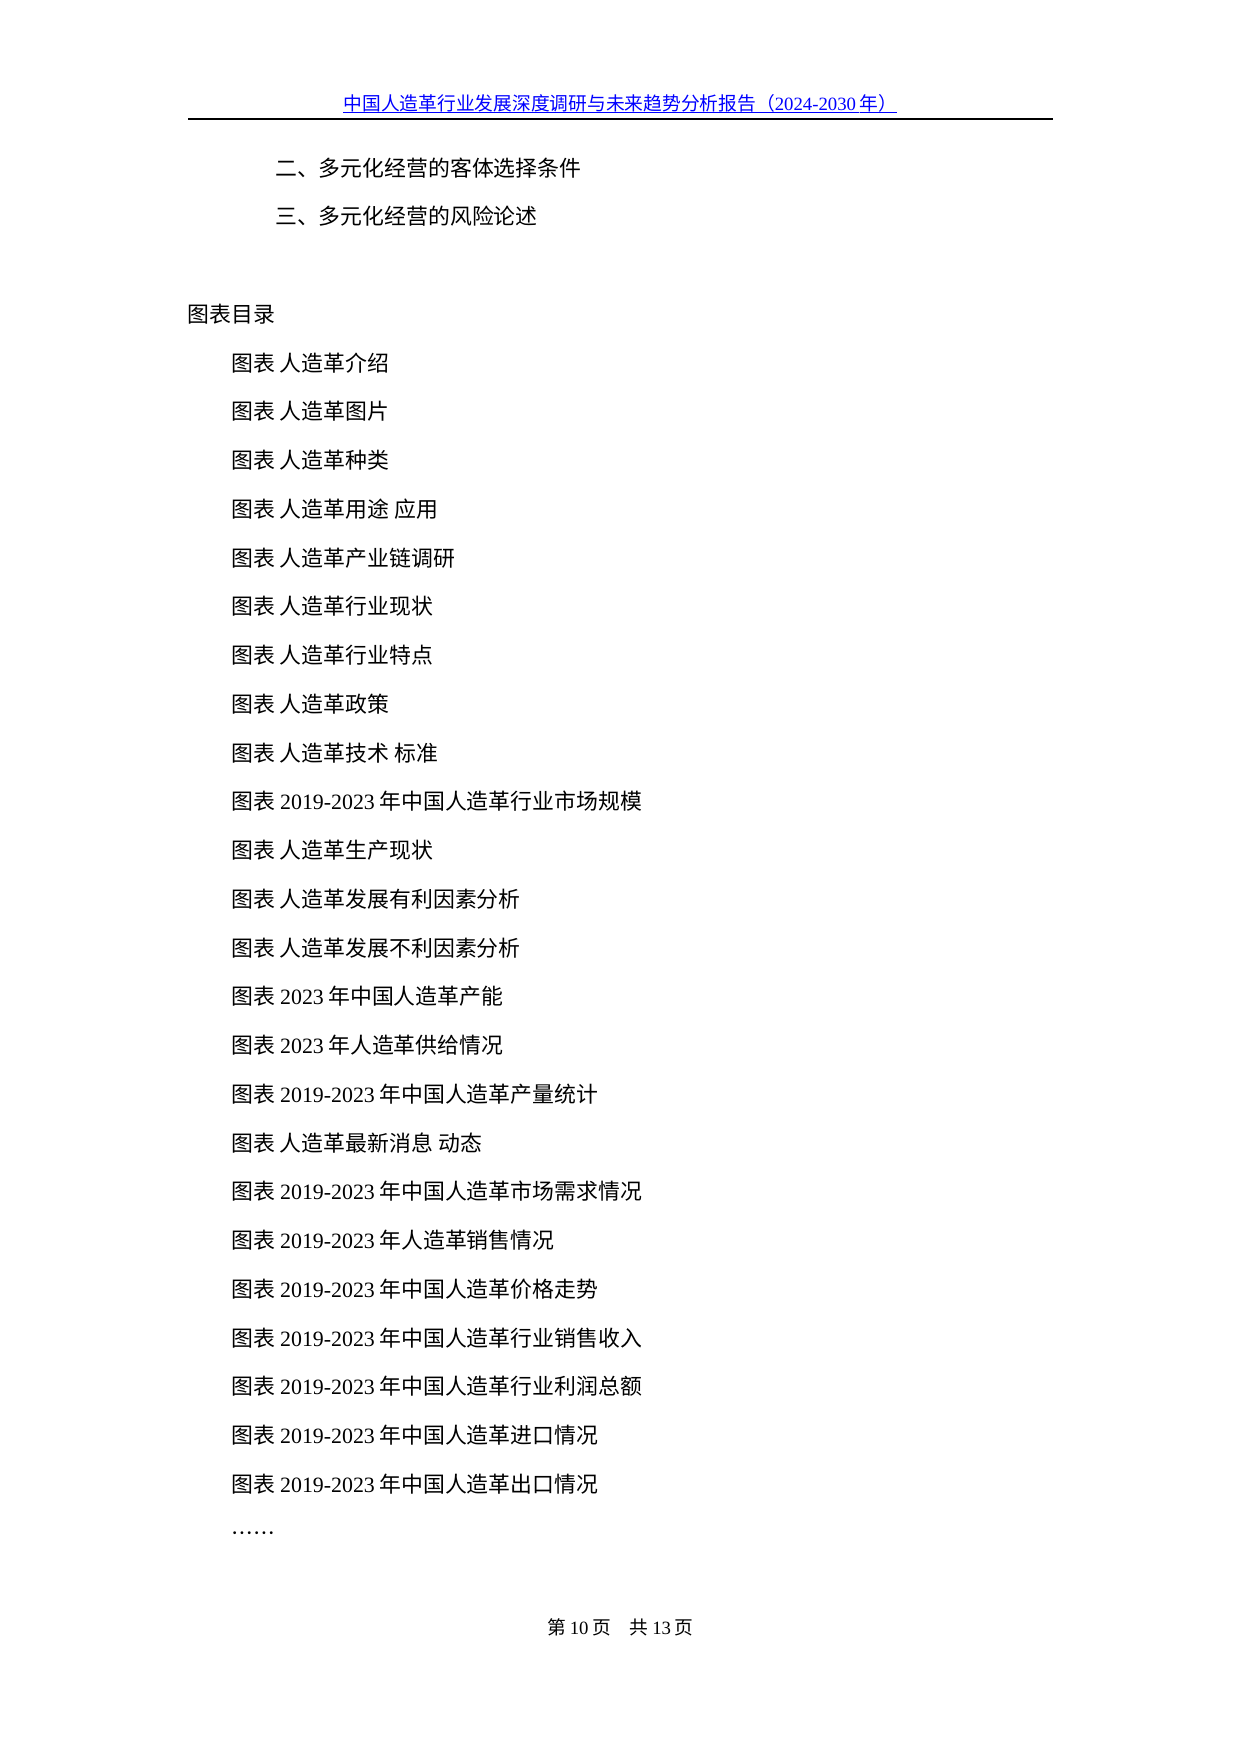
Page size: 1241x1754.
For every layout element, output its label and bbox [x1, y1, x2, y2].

text [187, 150, 1053, 1548]
